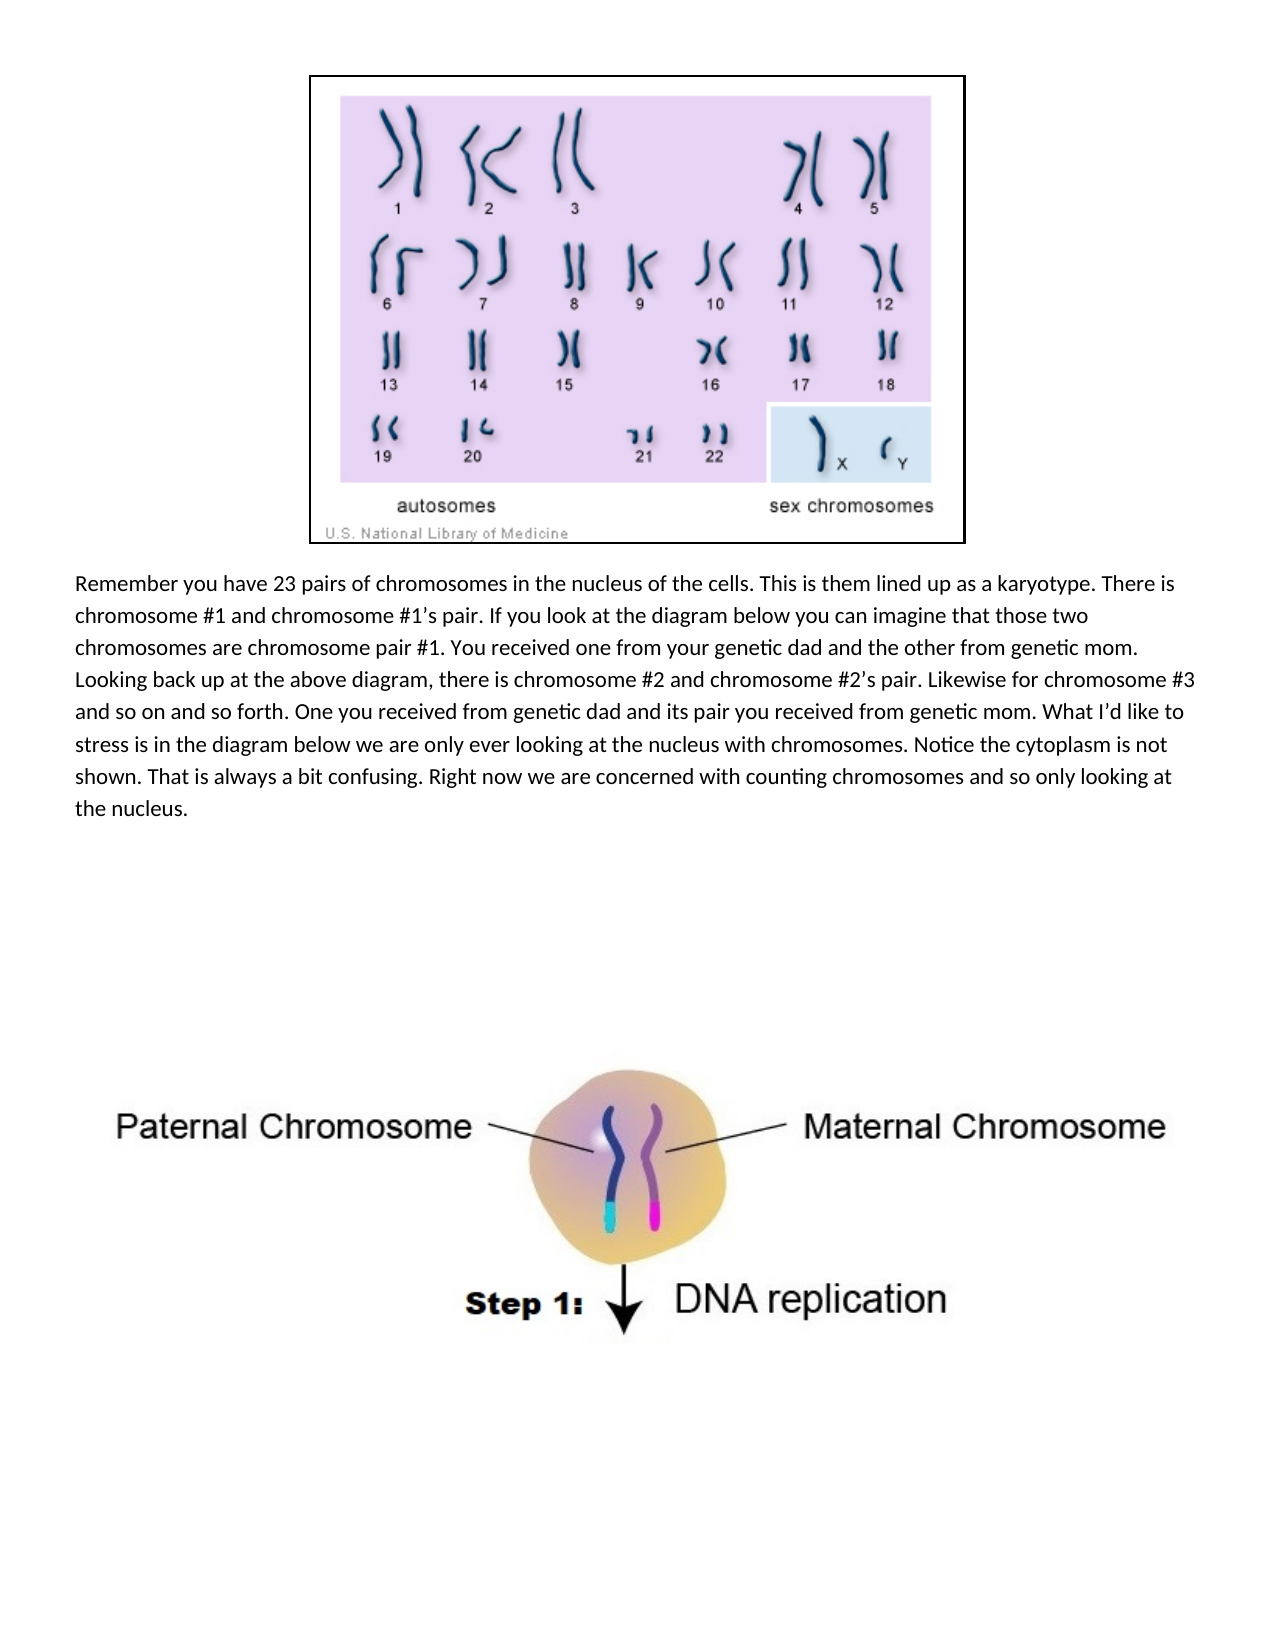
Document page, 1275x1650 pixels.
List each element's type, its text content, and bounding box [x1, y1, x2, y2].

text Remember you have 23 pairs of chromosomes in the nucleus of the cells. This is them lined up as a karyotype. There is chromosome #1 and chromosome #1’s pair. If you look at the diagram below you can imagine that those two chromosomes are chromosome pair #1. You received one from your genetic dad and the other from genetic mom. Looking back up at the above diagram, there is chromosome #2 and chromosome #2’s pair. Likewise for chromosome #3 and so on and so forth. One you received from genetic dad and its pair you received from genetic mom. What I’d like to stress is in the diagram below we are only ever looking at the nucleus with chromosomes. Notice the cytoplasm is not shown. That is always a bit confusing. Right now we are concerned with counting chromosomes and so only looking at the nucleus. [75, 569, 1200, 822]
picture [75, 1006, 1200, 1344]
picture [311, 77, 963, 542]
